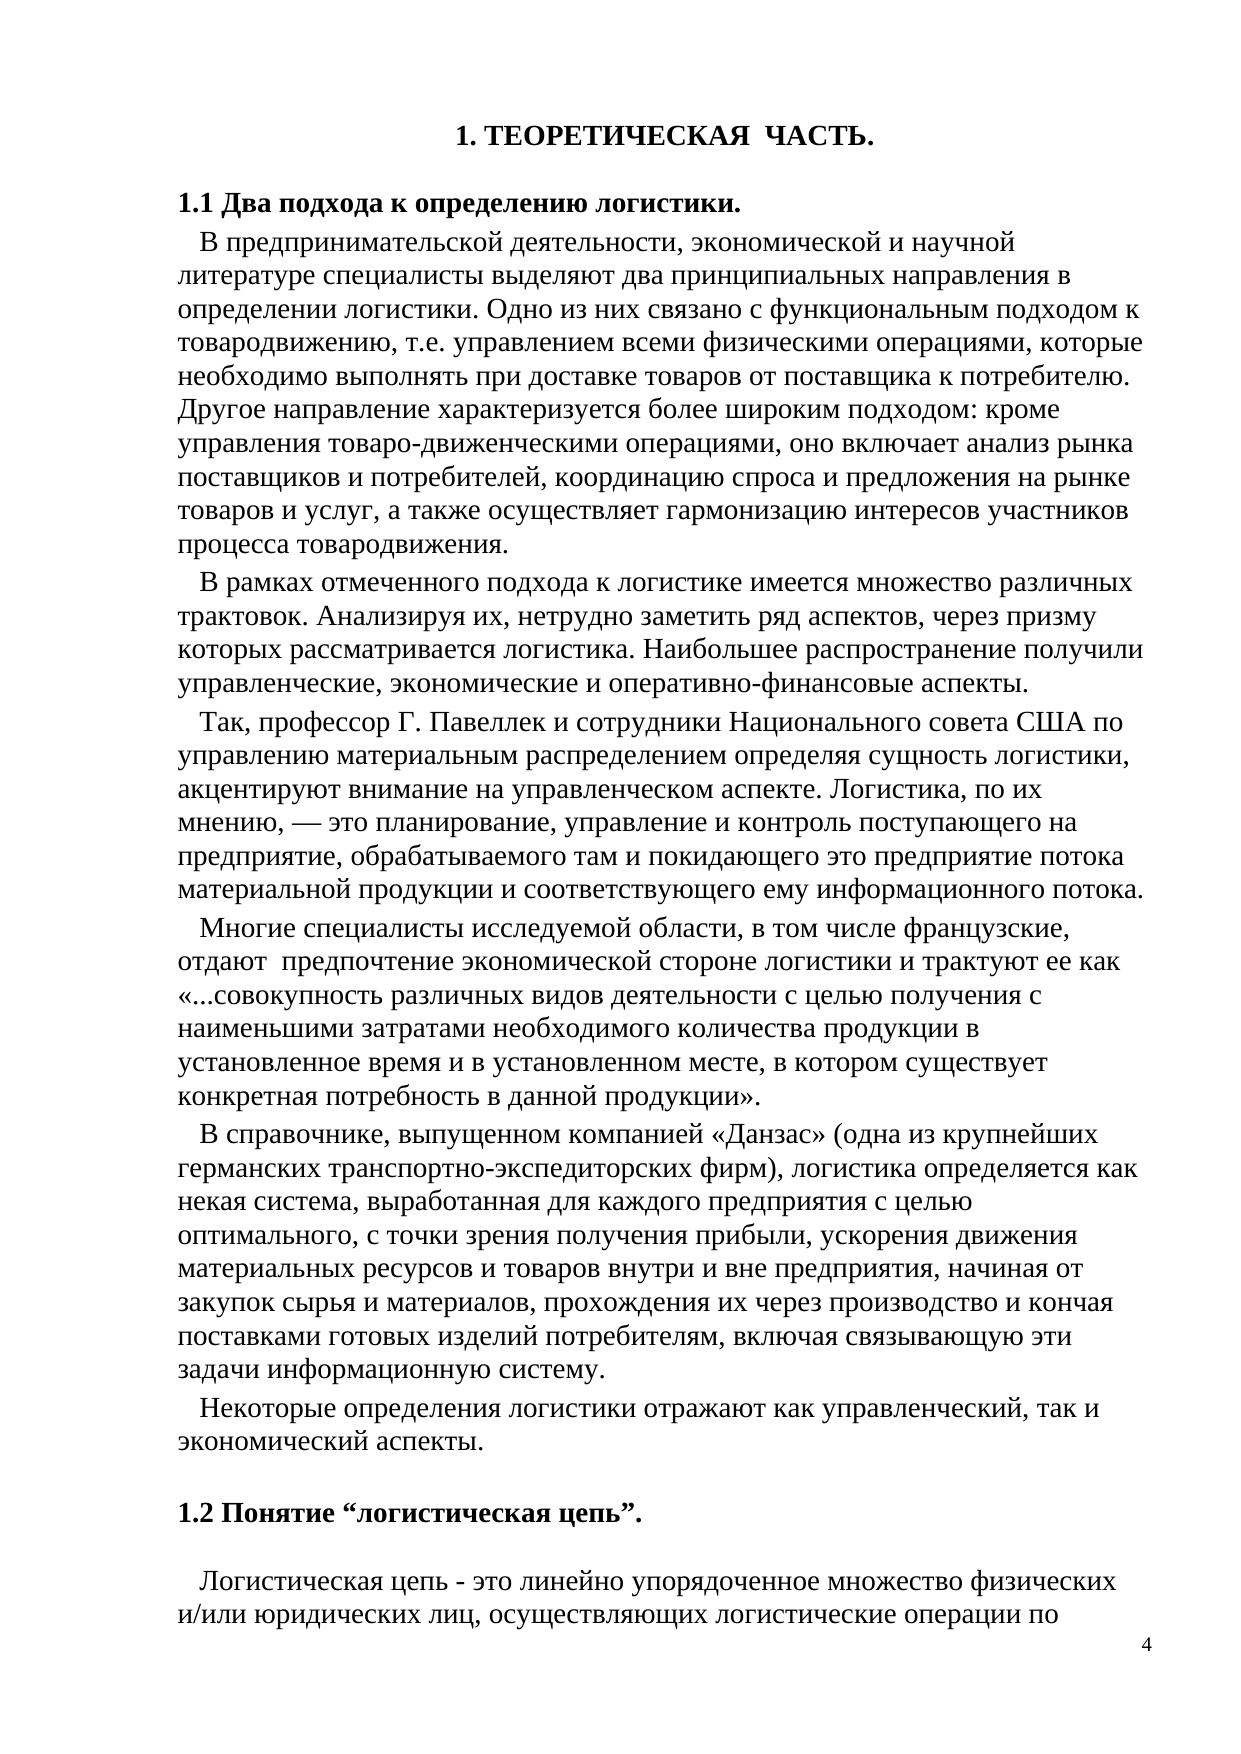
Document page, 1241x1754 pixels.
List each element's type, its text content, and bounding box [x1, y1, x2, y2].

text В справочнике, выпущенном компанией «Данзас» (одна из крупнейших германских транспортно-экспедиторских фирм), логистика определяется как некая система, выработанная для каждого предприятия с целью оптимального, с точки зрения получения прибыли, ускорения движения материальных ресурсов и товаров внутри и вне предприятия, начиная от закупок сырья и материалов, прохождения их через производство и кончая поставками готовых изделий потребителям, включая связывающую эти задачи информационную систему. [177, 1116, 1152, 1385]
text 1. ТЕОРЕТИЧЕСКАЯ ЧАСТЬ. [177, 118, 1152, 152]
text Так, профессор Г. Павеллек и сотрудники Национального совета США по управлению материальным распределением определяя сущность логистики, акцентируют внимание на управленческом аспекте. Логистика, по их мнению, — это планирование, управление и контроль поступающего на предприятие, обрабатываемого там и покидающего это предприятие потока материальной продукции и соответствующего ему информационного потока. [177, 704, 1152, 905]
text В рамках отмеченного подхода к логистике имеется множество различных трактовок. Анализируя их, нетрудно заметить ряд аспектов, через призму которых рассматривается логистика. Наибольшее распространение получили управленческие, экономические и оперативно-финансовые аспекты. [177, 564, 1152, 698]
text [177, 1563, 1152, 1630]
text Многие специалисты исследуемой области, в том числе французские, отдают предпочтение экономической стороне логистики и трактуют ее как «...совокупность различных видов деятельности с целью получения с наименьшими затратами необходимого количества продукции в установленное время и в установленном месте, в котором существует конкретная потребность в данной продукции». [177, 910, 1152, 1111]
text 1.2 Понятие “логистическая цепь”. [177, 1496, 1152, 1529]
text Некоторые определения логистики отражают как управленческий, так и экономический аспекты. [177, 1390, 1152, 1457]
text 1.1 Два подхода к определению логистики. [177, 185, 1152, 219]
text В предпринимательской деятельности, экономической и научной литературе специалисты выделяют два принципиальных направления в определении логистики. Одно из них связано с функциональным подходом к товародвижению, т.е. управлением всеми физическими операциями, которые необходимо выполнять при доставке товаров от поставщика к потребителю. Другое направление характеризуется более широким подходом: кроме управления товаро-движенческими операциями, оно включает анализ рынка поставщиков и потребителей, координацию спроса и предложения на рынке товаров и услуг, а также осуществляет гармонизацию интересов участников процесса товародвижения. [177, 224, 1152, 559]
